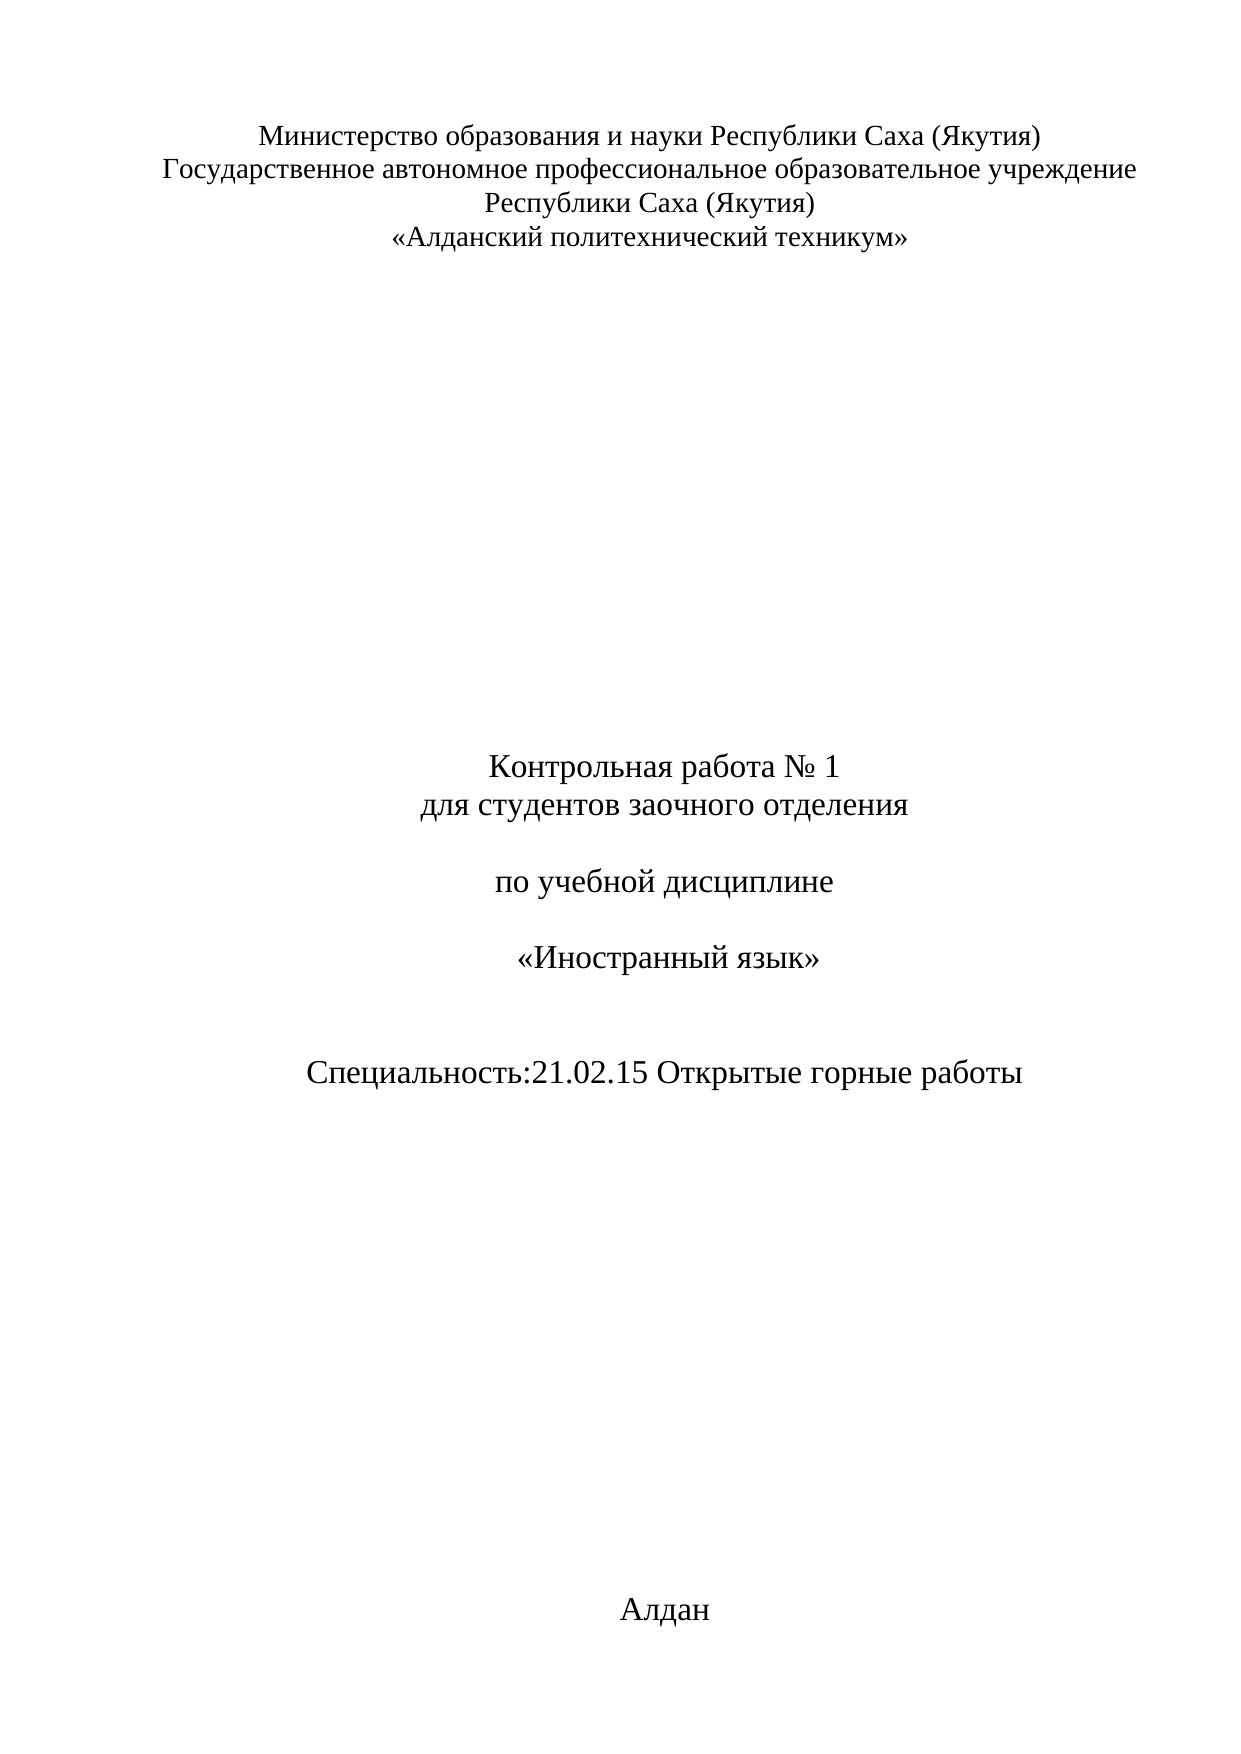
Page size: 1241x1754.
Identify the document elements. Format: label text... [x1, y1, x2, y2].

text «Алданский политехнический техникум» [133, 219, 1167, 252]
text Министерство образования и науки Республики Саха (Якутия) [133, 118, 1167, 152]
text Государственное автономное профессиональное образовательное учреждение [133, 152, 1167, 185]
text Республики Саха (Якутия) [133, 185, 1167, 219]
text для студентов заочного отделения [177, 784, 1152, 822]
text Специальность:21.02.15 Открытые горные работы [177, 1052, 1152, 1091]
text «Иностранный язык» [177, 937, 1152, 976]
text Алдан [177, 1589, 1152, 1627]
text Контрольная работа № 1 [177, 746, 1152, 784]
text по учебной дисциплине [177, 861, 1152, 899]
